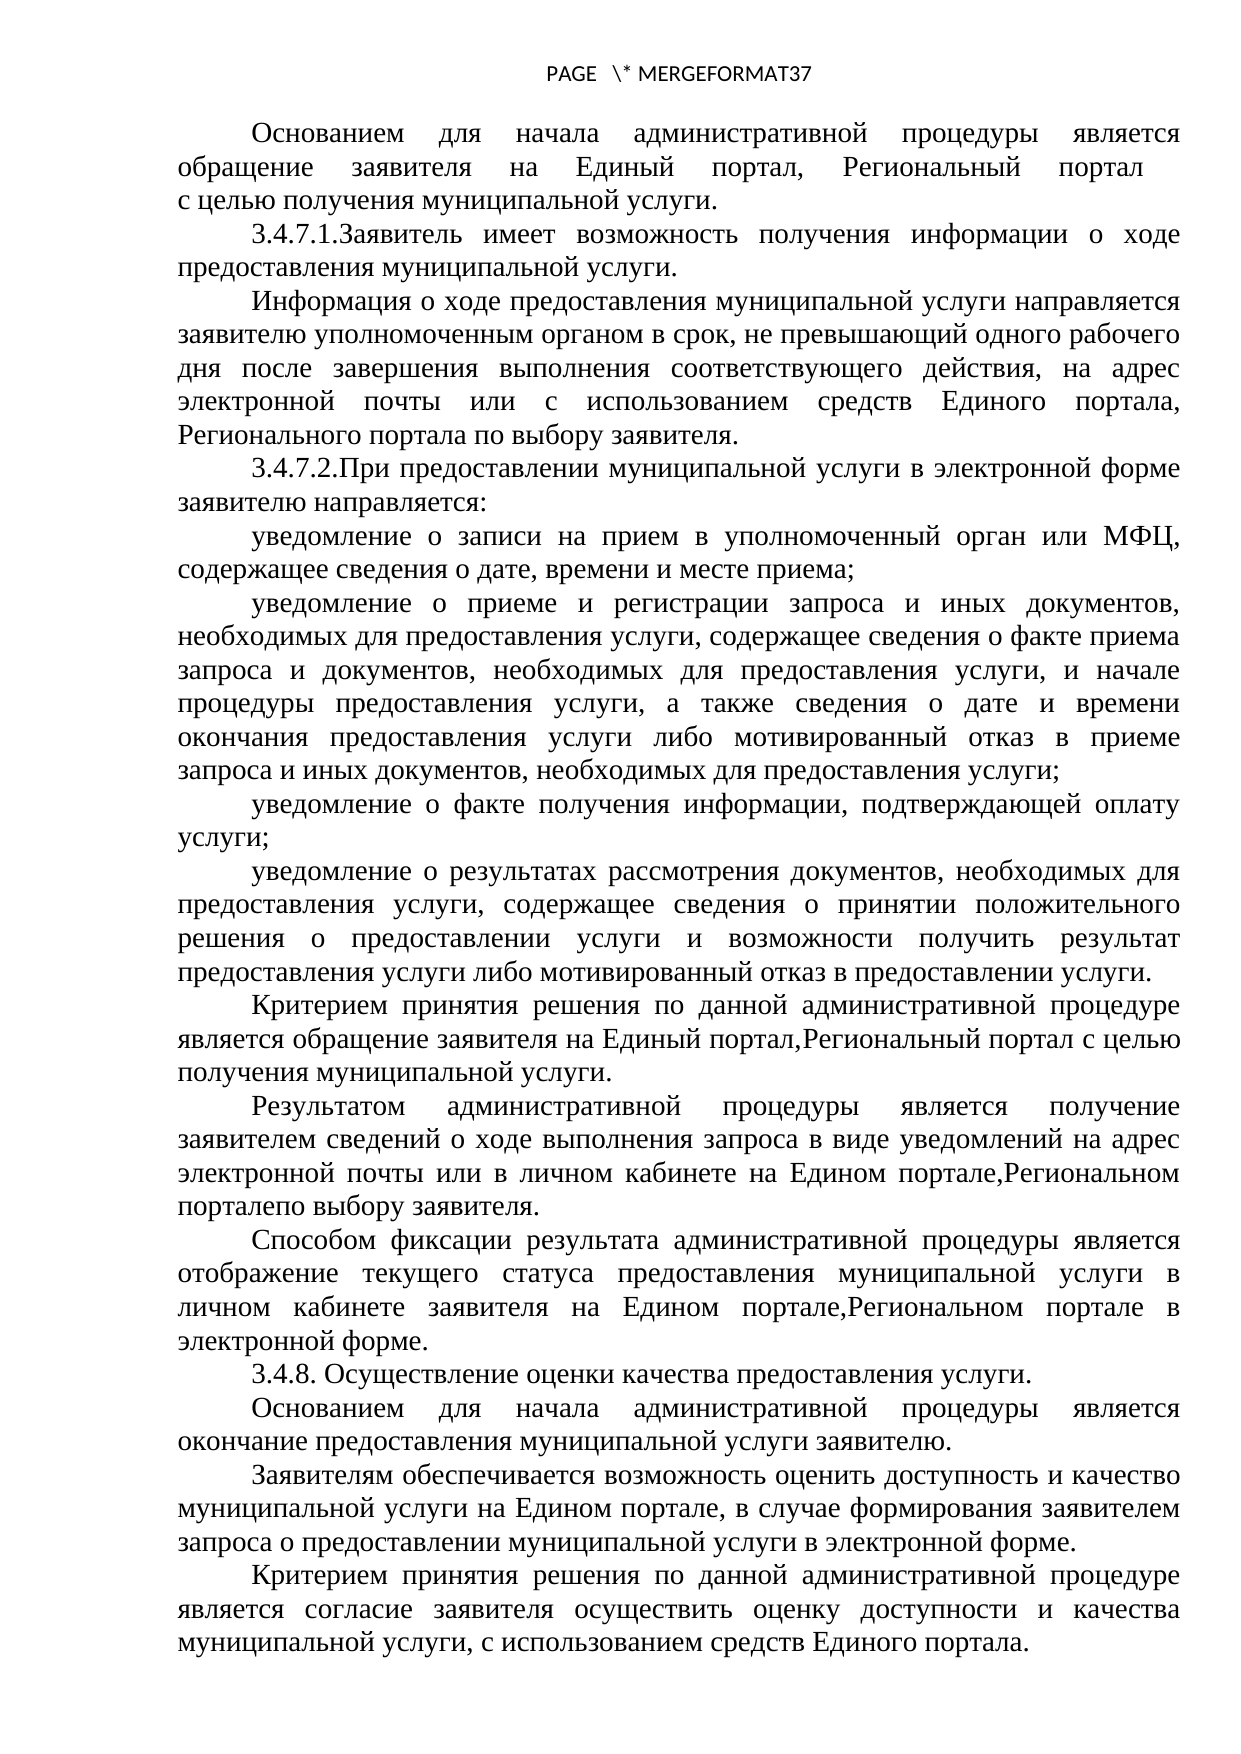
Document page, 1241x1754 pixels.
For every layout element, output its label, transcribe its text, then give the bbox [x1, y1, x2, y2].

text уведомление о записи на прием в уполномоченный орган или МФЦ, содержащее сведения о дате, времени и месте приема; [177, 518, 1181, 585]
text Способом фиксации результата административной процедуры является отображение текущего статуса предоставления муниципальной услуги в личном кабинете заявителя на Едином портале,Региональном портале в электронной форме. [177, 1222, 1181, 1356]
text 3.4.7.1.Заявитель имеет возможность получения информации о ходе предоставления муниципальной услуги. [177, 216, 1181, 283]
text Информация о ходе предоставления муниципальной услуги направляется заявителю уполномоченным органом в срок, не превышающий одного рабочего дня после завершения выполнения соответствующего действия, на адрес электронной почты или с использованием средств Единого портала, Регионального портала по выбору заявителя. [177, 283, 1181, 451]
text Основанием для начала административной процедуры является обращение заявителя на Единый портал, Региональный портал с целью получения муниципальной услуги. [177, 115, 1181, 216]
text 3.4.8. Осуществление оценки качества предоставления услуги. [177, 1356, 1181, 1390]
text Критерием принятия решения по данной административной процедуре является обращение заявителя на Единый портал,Региональный портал с целью получения муниципальной услуги. [177, 987, 1181, 1088]
text уведомление о приеме и регистрации запроса и иных документов, необходимых для предоставления услуги, содержащее сведения о факте приема запроса и документов, необходимых для предоставления услуги, и начале процедуры предоставления услуги, а также сведения о дате и времени окончания предоставления услуги либо мотивированный отказ в приеме запроса и иных документов, необходимых для предоставления услуги; [177, 585, 1181, 786]
text Заявителям обеспечивается возможность оценить доступность и качество муниципальной услуги на Едином портале, в случае формирования заявителем запроса о предоставлении муниципальной услуги в электронной форме. [177, 1457, 1181, 1557]
text Результатом административной процедуры является получение заявителем сведений о ходе выполнения запроса в виде уведомлений на адрес электронной почты или в личном кабинете на Едином портале,Региональном порталепо выбору заявителя. [177, 1088, 1181, 1222]
text уведомление о результатах рассмотрения документов, необходимых для предоставления услуги, содержащее сведения о принятии положительного решения о предоставлении услуги и возможности получить результат предоставления услуги либо мотивированный отказ в предоставлении услуги. [177, 853, 1181, 987]
text Критерием принятия решения по данной административной процедуре является согласие заявителя осуществить оценку доступности и качества муниципальной услуги, с использованием средств Единого портала. [177, 1557, 1181, 1658]
text Основанием для начала административной процедуры является окончание предоставления муниципальной услуги заявителю. [177, 1390, 1181, 1457]
text 3.4.7.2.При предоставлении муниципальной услуги в электронной форме заявителю направляется: [177, 451, 1181, 518]
text уведомление о факте получения информации, подтверждающей оплату услуги; [177, 786, 1181, 853]
